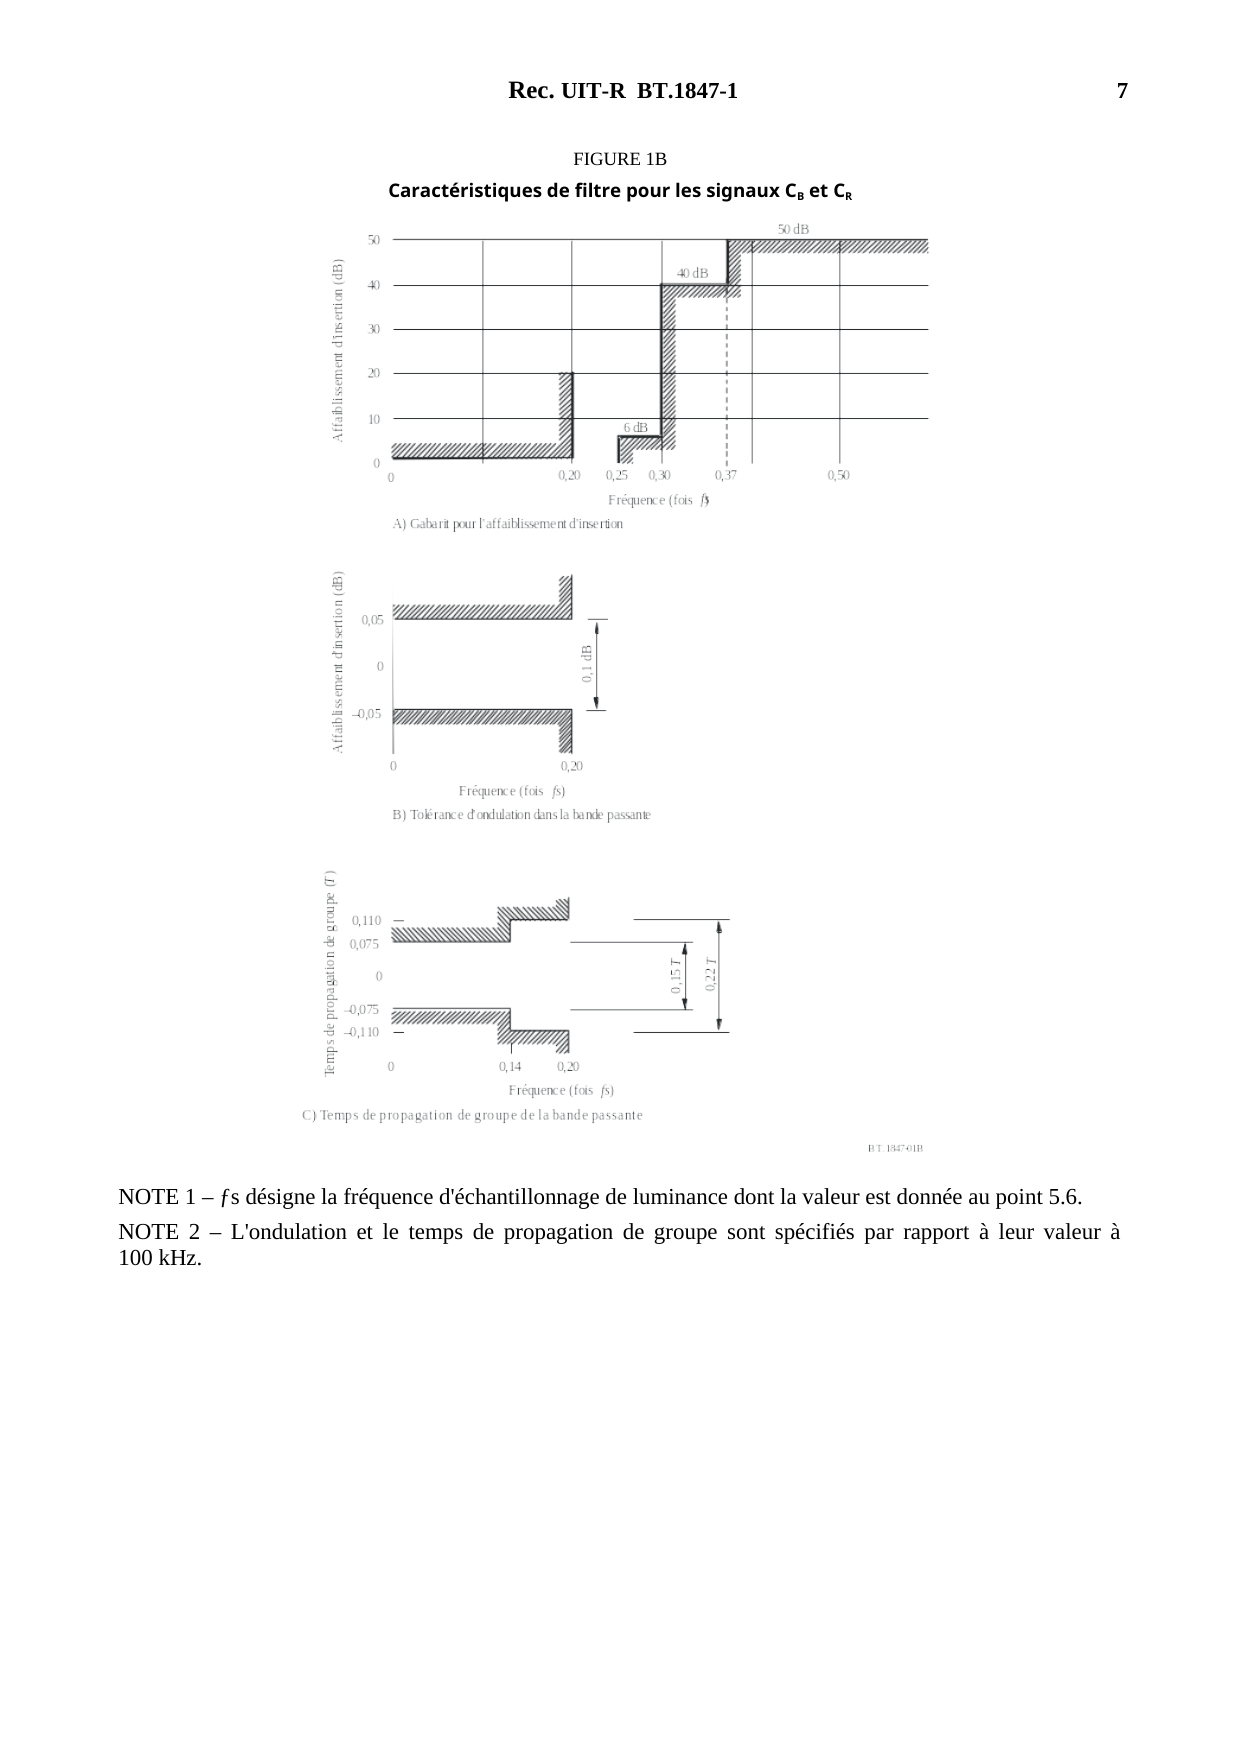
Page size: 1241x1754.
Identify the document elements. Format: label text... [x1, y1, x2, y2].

text NOTE 2 – L'ondulation et le temps de propagation de groupe sont spécifiés par rapport à leur valeur à 100 kHz. [118, 1218, 1122, 1271]
text FIGURE 1B [118, 148, 1122, 169]
title Caractéristiques de filtre pour les signaux CB et CR [118, 178, 1122, 203]
text NOTE 1 – ƒs désigne la fréquence d'échantillonnage de luminance dont la valeur est donnée au point 5.6. [118, 1183, 1122, 1210]
